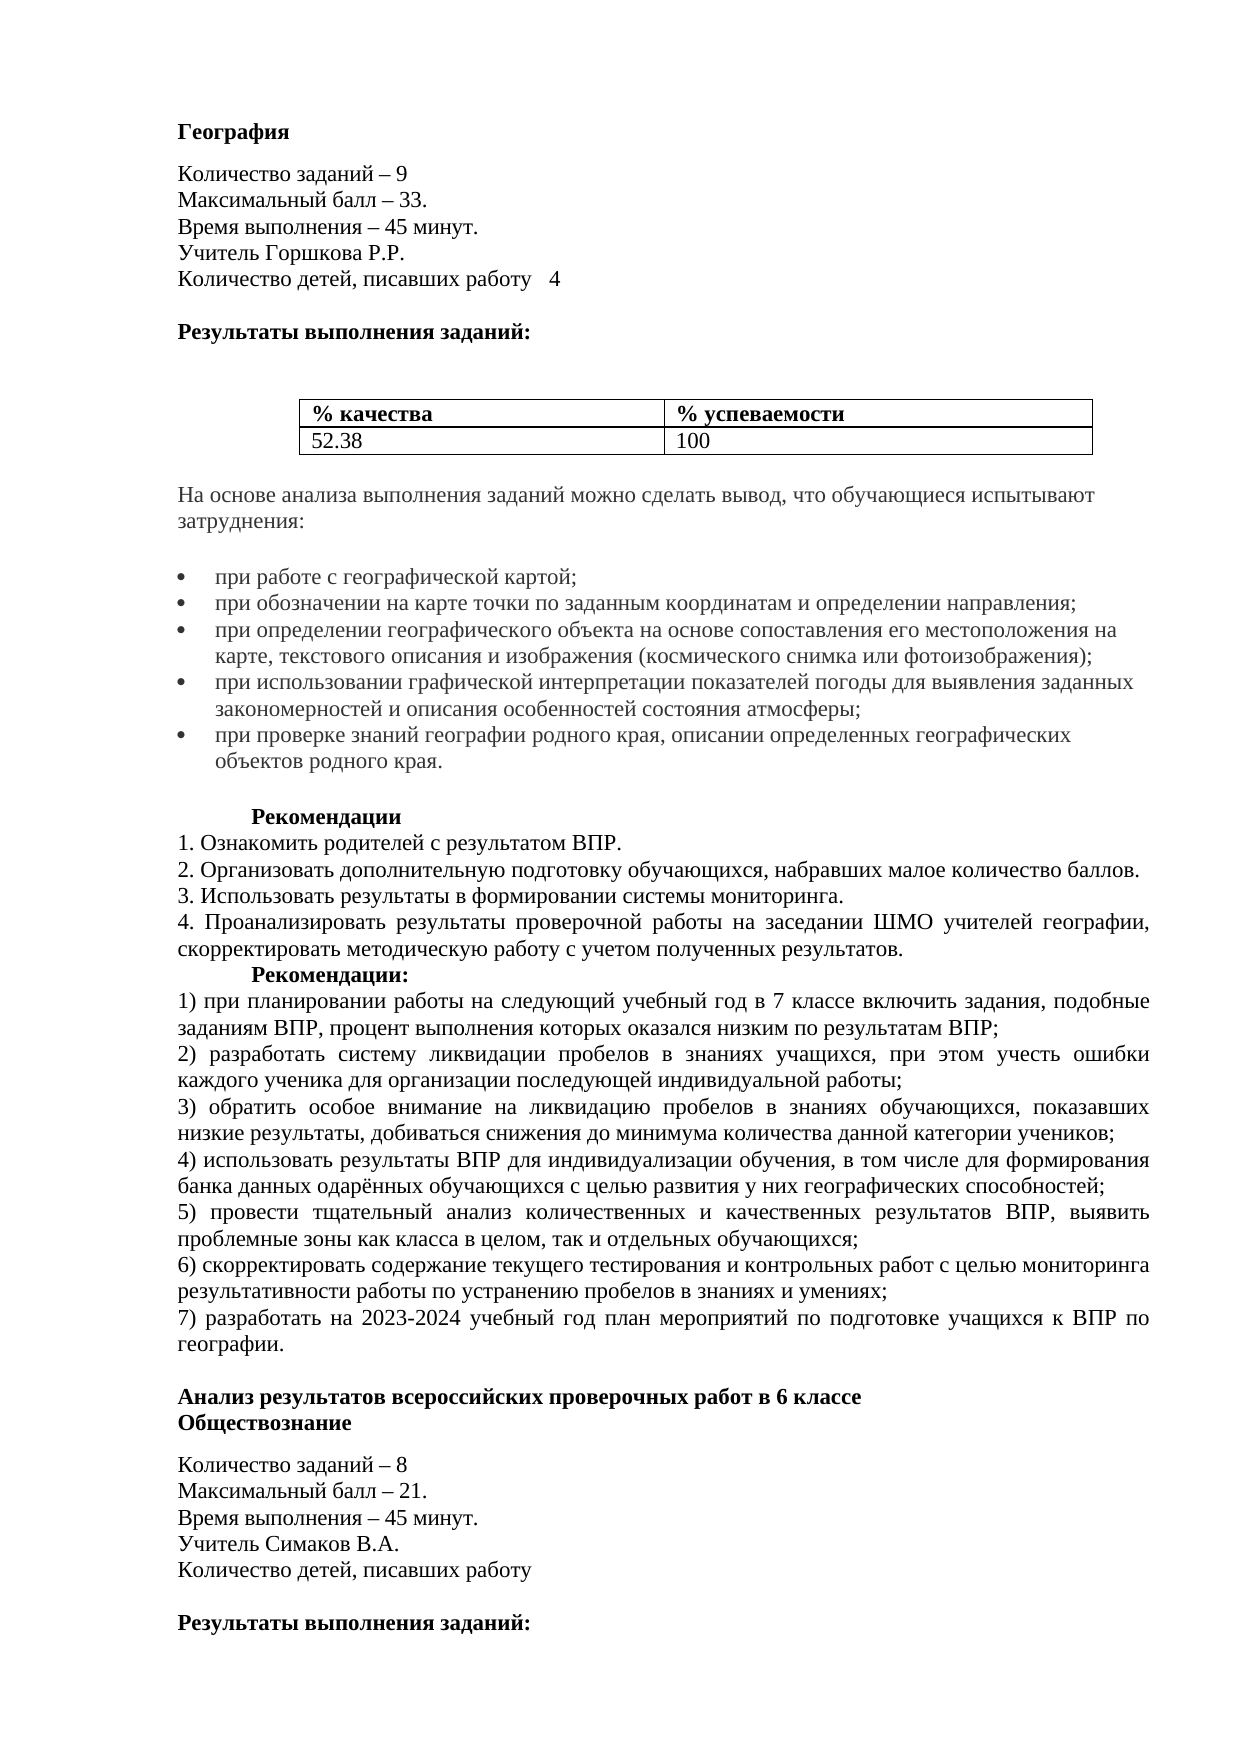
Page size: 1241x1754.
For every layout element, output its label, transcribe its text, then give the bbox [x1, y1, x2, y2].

text 6) скорректировать содержание текущего тестирования и контрольных работ с целью мониторинга результативности работы по устранению пробелов в знаниях и умениях; [177, 1251, 1152, 1304]
text 1. Ознакомить родителей с результатом ВПР. [177, 829, 1152, 856]
text Максимальный балл – 33. [177, 186, 1152, 213]
list при использовании графической интерпретации показателей погоды для выявления заданных закономерностей и описания особенностей состояния атмосферы; [177, 668, 1152, 721]
text Результаты выполнения заданий: [177, 318, 1152, 344]
text Учитель Симаков В.А. [177, 1530, 1152, 1557]
text География [177, 118, 1152, 144]
text Количество заданий – 9 [177, 160, 1152, 186]
text Время выполнения – 45 минут. [177, 213, 1152, 239]
text 2) разработать систему ликвидации пробелов в знаниях учащихся, при этом учесть ошибки каждого ученика для организации последующей индивидуальной работы; [177, 1040, 1152, 1093]
text Время выполнения – 45 минут. [177, 1504, 1152, 1530]
text Учитель Горшкова Р.Р. [177, 239, 1152, 266]
text Максимальный балл – 21. [177, 1477, 1152, 1504]
text 3. Использовать результаты в формировании системы мониторинга. [177, 882, 1152, 908]
text 5) провести тщательный анализ количественных и качественных результатов ВПР, выявить проблемные зоны как класса в целом, так и отдельных обучающихся; [177, 1198, 1152, 1251]
list при проверке знаний географии родного края, описании определенных географических объектов родного края. [177, 721, 1152, 774]
text 2. Организовать дополнительную подготовку обучающихся, набравших малое количество баллов. [177, 856, 1152, 882]
text На основе анализа выполнения заданий можно сделать вывод, что обучающиеся испытывают затруднения: [177, 481, 1152, 534]
text 4) использовать результаты ВПР для индивидуализации обучения, в том числе для формирования банка данных одарённых обучающихся с целью развития у них географических способностей; [177, 1146, 1152, 1198]
table_header % качества [300, 400, 664, 426]
text Анализ результатов всероссийских проверочных работ в 6 классе [177, 1383, 1152, 1409]
text 3) обратить особое внимание на ликвидацию пробелов в знаниях обучающихся, показавших низкие результаты, добиваться снижения до минимума количества данной категории учеников; [177, 1093, 1152, 1146]
text Количество детей, писавших работу 4 [177, 266, 1152, 292]
table_header % успеваемости [665, 400, 1092, 426]
text Результаты выполнения заданий: [177, 1609, 1152, 1636]
list при обозначении на карте точки по заданным координатам и определении направления; [177, 589, 1152, 616]
text Обществознание [177, 1409, 1152, 1436]
text Количество заданий – 8 [177, 1451, 1152, 1477]
text 1) при планировании работы на следующий учебный год в 7 классе включить задания, подобные заданиям ВПР, процент выполнения которых оказался низким по результатам ВПР; [177, 987, 1152, 1040]
text Рекомендации [177, 803, 1152, 829]
text Рекомендации: [177, 961, 1152, 987]
table_cell 52.38 [300, 428, 664, 454]
list при работе с географической картой; [177, 563, 1152, 589]
text Количество детей, писавших работу [177, 1557, 1152, 1583]
text 7) разработать на 2023-2024 учебный год план мероприятий по подготовке учащихся к ВПР по географии. [177, 1304, 1152, 1356]
table_cell 100 [665, 428, 1092, 454]
list при определении географического объекта на основе сопоставления его местоположения на карте, текстового описания и изображения (космического снимка или фотоизображения); [177, 616, 1152, 668]
text 4. Проанализировать результаты проверочной работы на заседании ШМО учителей географии, скорректировать методическую работу с учетом полученных результатов. [177, 908, 1152, 961]
